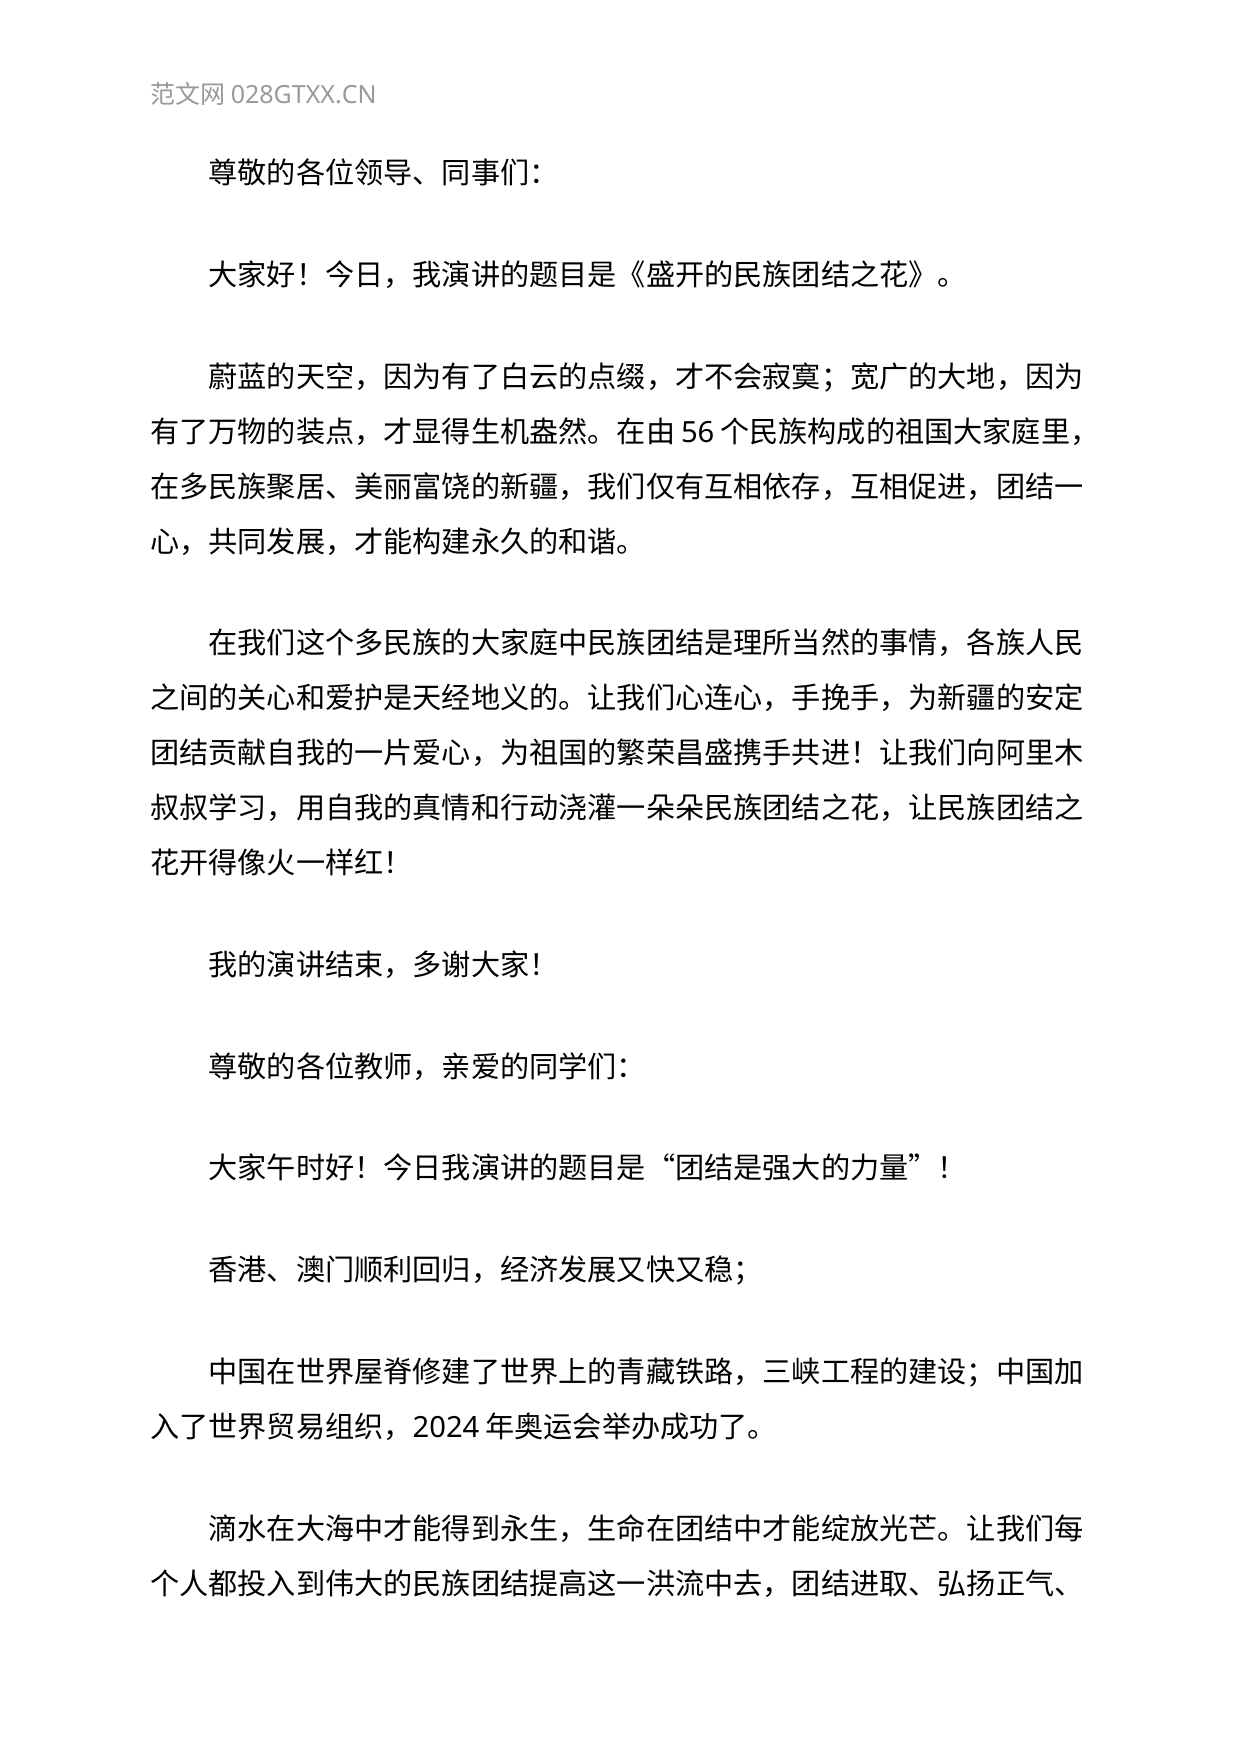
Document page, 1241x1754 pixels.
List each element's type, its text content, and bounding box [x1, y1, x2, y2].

text 尊敬的各位教师，亲爱的同学们： [150, 1043, 1090, 1086]
text 香港、澳门顺利回归，经济发展又快又稳； [150, 1247, 1090, 1289]
text 我的演讲结束，多谢大家！ [150, 941, 1090, 984]
text 大家好！今日，我演讲的题目是《盛开的民族团结之花》。 [150, 252, 1090, 294]
text 大家午时好！今日我演讲的题目是“团结是强大的力量”！ [150, 1145, 1090, 1187]
text 在我们这个多民族的大家庭中民族团结是理所当然的事情，各族人民之间的关心和爱护是天经地义的。让我们心连心，手挽手，为新疆的安定团结贡献自我的一片爱心，为祖国的繁荣昌盛携手共进！让我们向阿里木叔叔学习，用自我的真情和行动浇灌一朵朵民族团结之花，让民族团结之花开得像火一样红！ [150, 620, 1090, 882]
text 尊敬的各位领导、同事们： [150, 150, 1090, 192]
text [150, 1505, 1090, 1603]
text 中国在世界屋脊修建了世界上的青藏铁路，三峡工程的建设；中国加入了世界贸易组织，2024年奥运会举办成功了。 [150, 1348, 1090, 1446]
text 蔚蓝的天空，因为有了白云的点缀，才不会寂寞；宽广的大地，因为有了万物的装点，才显得生机盎然。在由56个民族构成的祖国大家庭里，在多民族聚居、美丽富饶的新疆，我们仅有互相依存，互相促进，团结一心，共同发展，才能构建永久的和谐。 [150, 353, 1090, 561]
